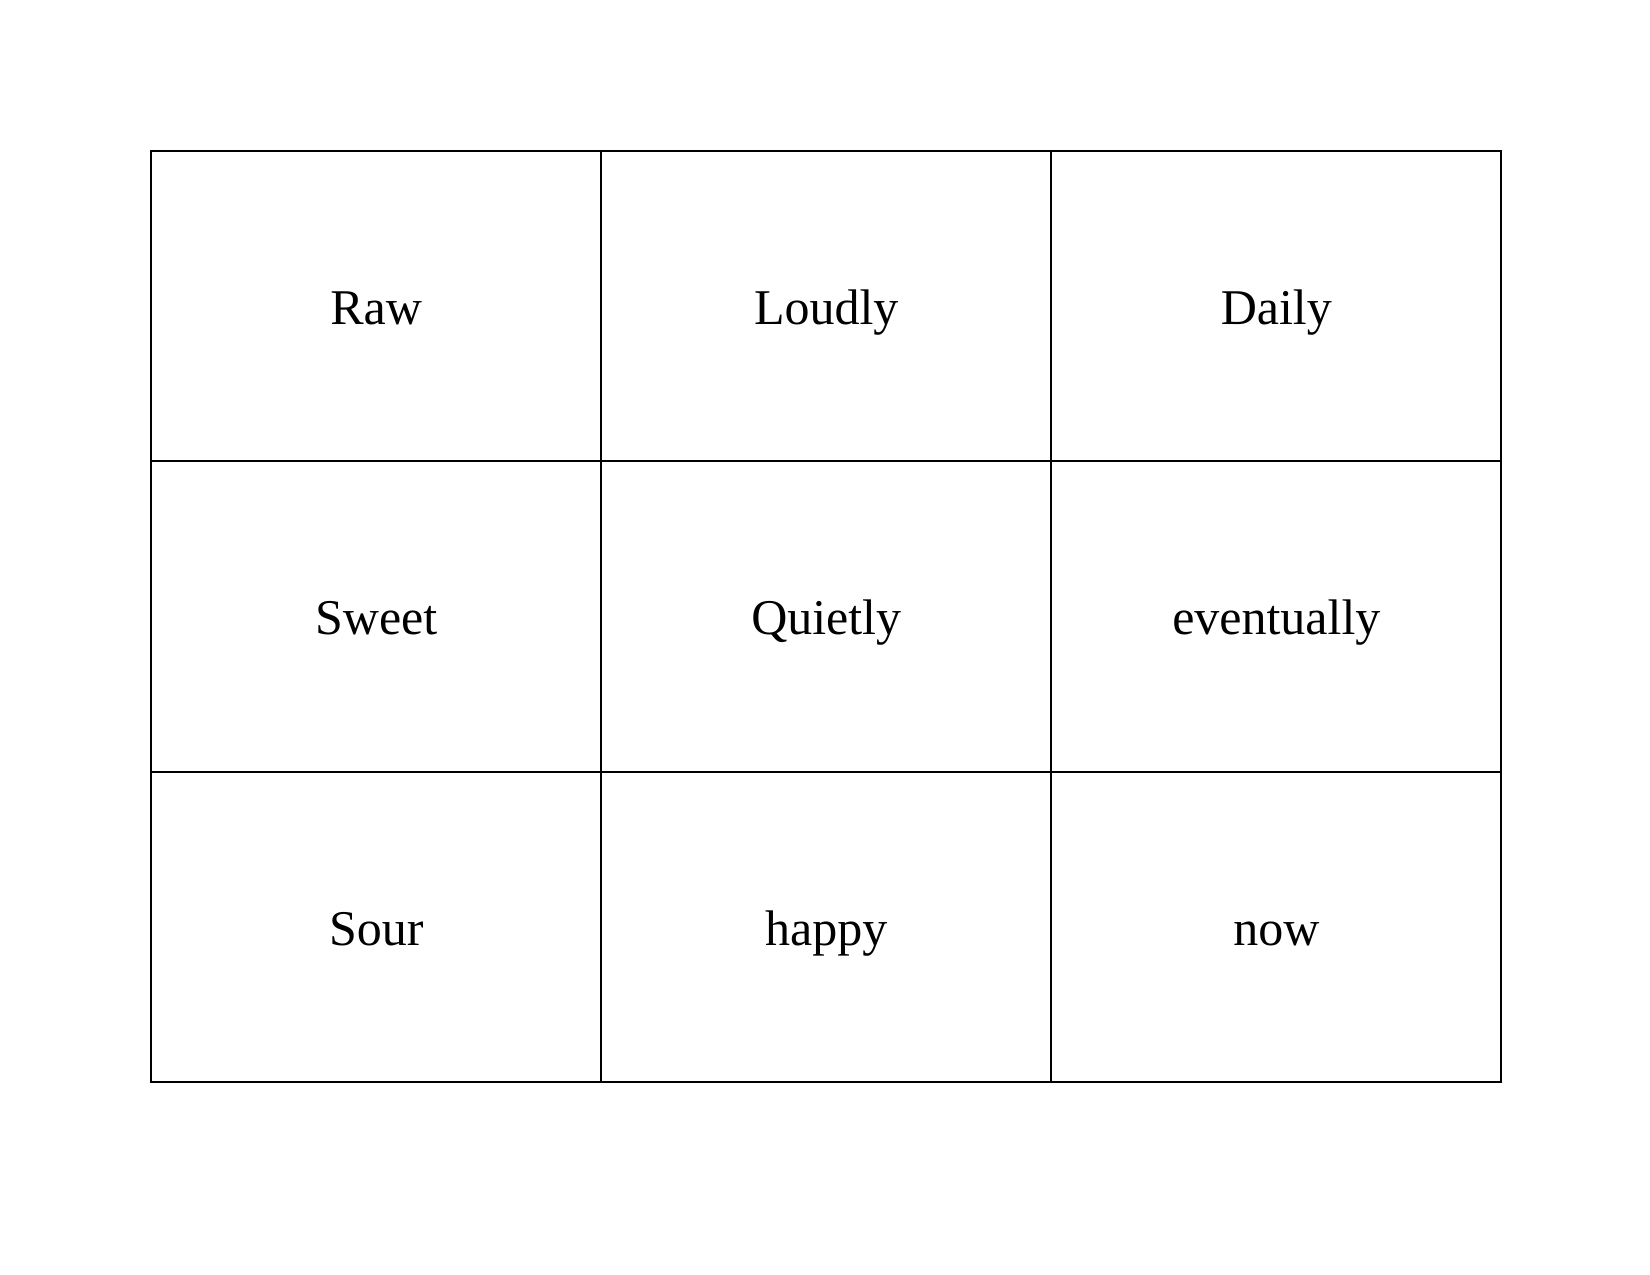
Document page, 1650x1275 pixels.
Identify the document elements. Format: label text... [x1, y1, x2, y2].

table_cell Daily [1052, 152, 1500, 460]
table_cell eventually [1052, 462, 1500, 771]
table_cell Loudly [602, 152, 1050, 460]
table_cell Raw [152, 152, 600, 460]
table_cell Quietly [602, 462, 1050, 771]
table_cell Sour [152, 773, 600, 1081]
table_cell happy [602, 773, 1050, 1081]
table_cell Sweet [152, 462, 600, 771]
table_cell now [1052, 773, 1500, 1081]
